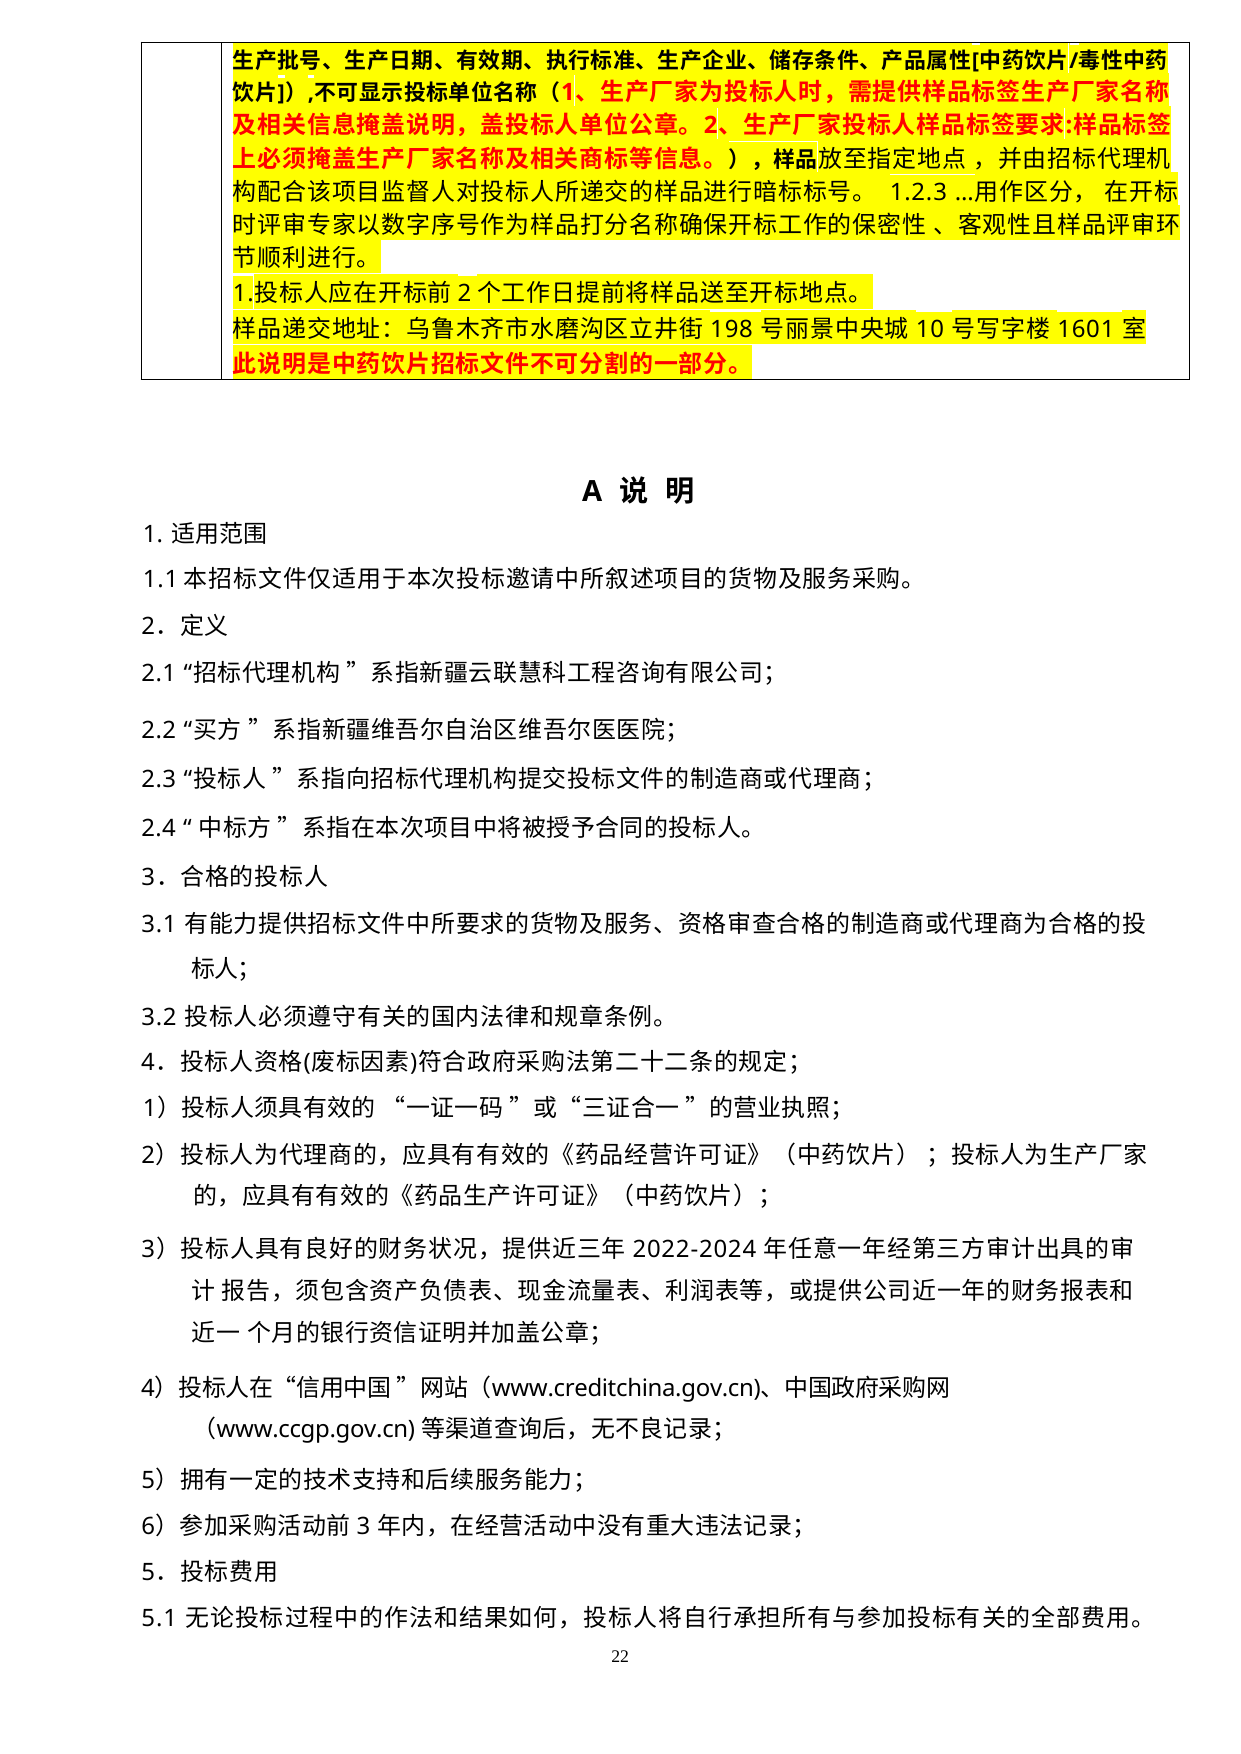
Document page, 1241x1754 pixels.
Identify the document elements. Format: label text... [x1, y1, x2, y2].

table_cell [222, 43, 1189, 379]
text 1）投标人须具有效的 “一证一码 ”或“三证合一 ”的营业执照； [143, 1090, 1167, 1123]
text 3．合格的投标人 [141, 858, 1167, 892]
text 1.1本招标文件仅适用于本次投标邀请中所叙述项目的货物及服务采购。 [143, 561, 1167, 594]
text 6）参加采购活动前 3 年内，在经营活动中没有重大违法记录； [141, 1508, 1167, 1541]
text 3.2 投标人必须遵守有关的国内法律和规章条例。 [141, 998, 1167, 1032]
text 4）投标人在“信用中国 ”网站（www.creditchina.gov.cn)、中国政府采购网（www.ccgp.gov.cn) 等渠道查询后，无不良记录； [141, 1369, 1150, 1444]
text 4．投标人资格(废标因素)符合政府采购法第二十二条的规定； [141, 1044, 1167, 1077]
text 2．定义 [141, 608, 1167, 641]
text 5）拥有一定的技术支持和后续服务能力； [141, 1462, 1167, 1495]
text 2.1 “招标代理机构 ”系指新疆云联慧科工程咨询有限公司； [141, 653, 1150, 688]
table_cell 22 [142, 43, 221, 379]
text 2.4 “ 中标方 ”系指在本次项目中将被授予合同的投标人。 [141, 809, 1150, 843]
text 3）投标人具有良好的财务状况，提供近三年 2022-2024 年任意一年经第三方审计出具的审计 报告，须包含资产负债表、现金流量表、利润表等，或提供公司近一年的财务报表和近一 个月的银行资信证明并加盖公章； [141, 1229, 1150, 1348]
text 2.2 “买方 ”系指新疆维吾尔自治区维吾尔医医院； [141, 710, 1150, 745]
text 1. 适用范围 [143, 516, 1167, 549]
text 2.3 “投标人 ”系指向招标代理机构提交投标文件的制造商或代理商； [141, 759, 1150, 794]
text 5.1 无论投标过程中的作法和结果如何，投标人将自行承担所有与参加投标有关的全部费用。 [141, 1600, 1167, 1633]
text A 说 明 [582, 470, 1167, 510]
text 5．投标费用 [141, 1554, 1167, 1587]
text 3.1 有能力提供招标文件中所要求的货物及服务、资格审查合格的制造商或代理商为合格的投标人； [141, 904, 1150, 984]
text 2）投标人为代理商的，应具有有效的《药品经营许可证》（中药饮片） ；投标人为生产厂家的，应具有有效的《药品生产许可证》（中药饮片）； [141, 1136, 1150, 1211]
